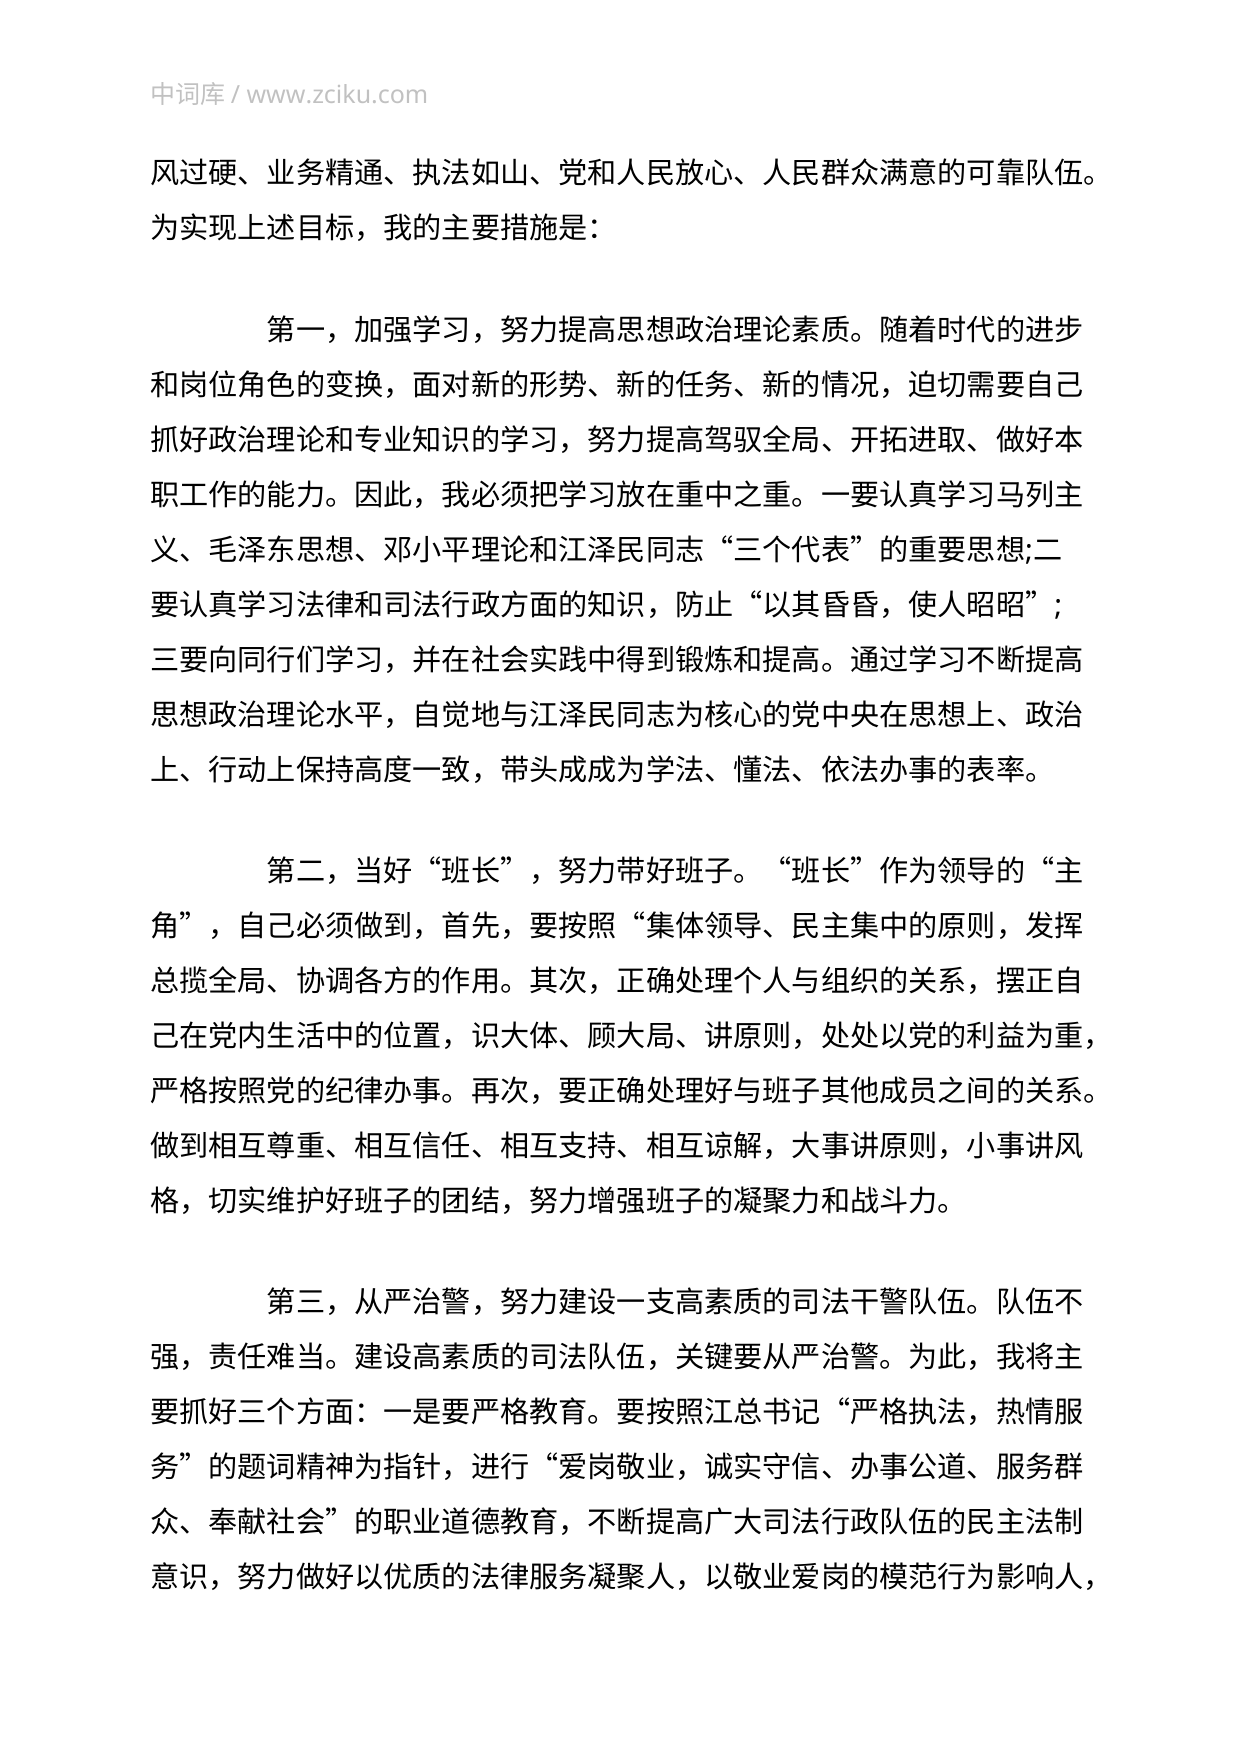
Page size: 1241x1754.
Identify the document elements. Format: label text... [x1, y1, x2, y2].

text 第一，加强学习，努力提高思想政治理论素质。随着时代的进步和岗位角色的变换，面对新的形势、新的任务、新的情况，迫切需要自己抓好政治理论和专业知识的学习，努力提高驾驭全局、开拓进取、做好本职工作的能力。因此，我必须把学习放在重中之重。一要认真学习马列主义、毛泽东思想、邓小平理论和江泽民同志“三个代表”的重要思想;二要认真学习法律和司法行政方面的知识，防止“以其昏昏，使人昭昭”;三要向同行们学习，并在社会实践中得到锻炼和提高。通过学习不断提高思想政治理论水平，自觉地与江泽民同志为核心的党中央在思想上、政治上、行动上保持高度一致，带头成成为学法、懂法、依法办事的表率。 [150, 307, 1090, 788]
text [150, 1279, 1090, 1596]
text 第二，当好“班长”，努力带好班子。“班长”作为领导的“主角”，自己必须做到，首先，要按照“集体领导、民主集中的原则，发挥总揽全局、协调各方的作用。其次，正确处理个人与组织的关系，摆正自己在党内生活中的位置，识大体、顾大局、讲原则，处处以党的利益为重，严格按照党的纪律办事。再次，要正确处理好与班子其他成员之间的关系。做到相互尊重、相互信任、相互支持、相互谅解，大事讲原则，小事讲风格，切实维护好班子的团结，努力增强班子的凝聚力和战斗力。 [150, 848, 1090, 1219]
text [150, 150, 1090, 247]
